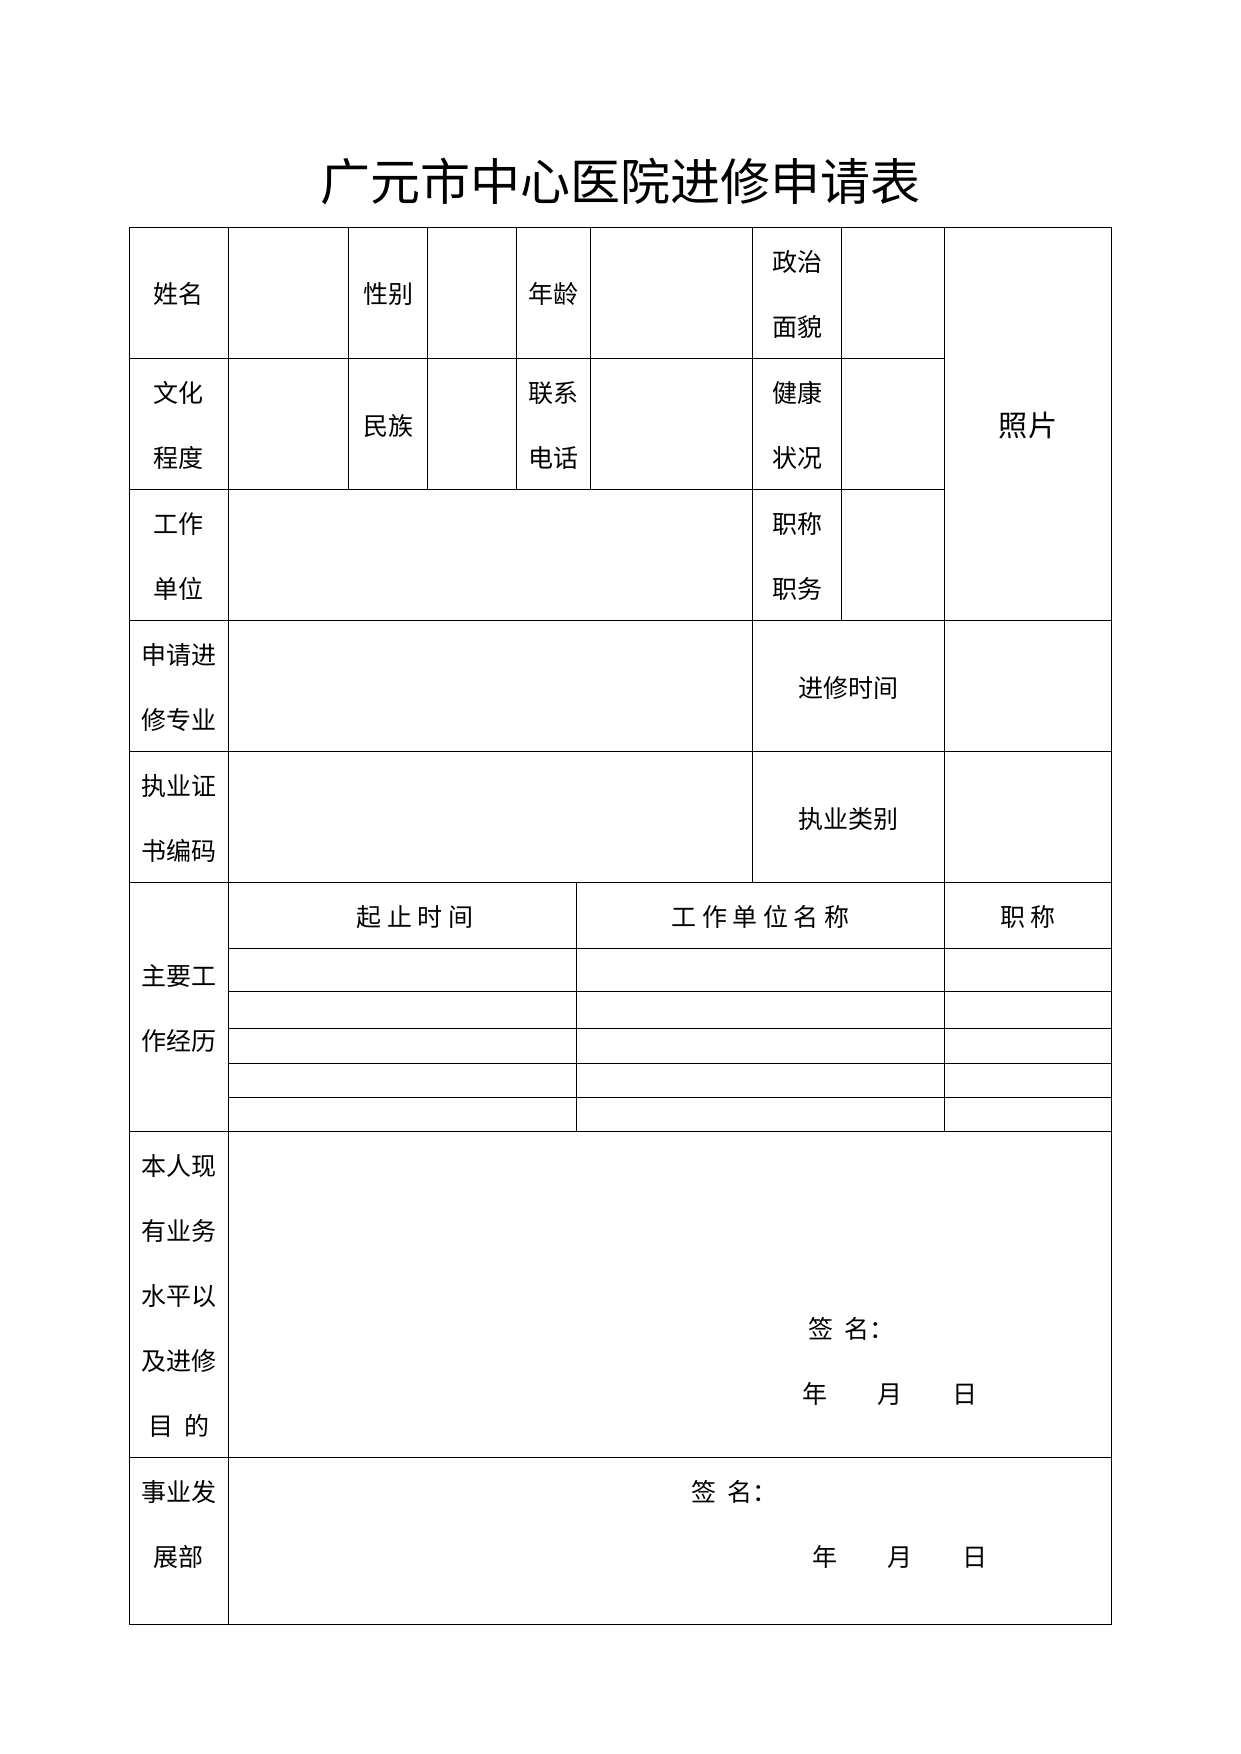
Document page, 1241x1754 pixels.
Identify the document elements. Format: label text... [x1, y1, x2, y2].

table_cell 健康 状况 [753, 359, 841, 489]
table_cell 文化 程度 [130, 359, 228, 489]
table_cell [945, 621, 1111, 751]
table_cell [229, 1029, 576, 1063]
table_cell [577, 1029, 944, 1063]
table_cell [229, 949, 576, 991]
table_cell [591, 359, 752, 489]
table_cell 起 止 时 间 [229, 883, 576, 948]
table_header 姓名 [130, 228, 228, 358]
table_cell [577, 949, 944, 991]
table_cell 工作 单位 [130, 490, 228, 620]
table_cell [577, 1064, 944, 1097]
table_header [428, 228, 516, 358]
table_cell 本人现有业务水平以及进修 目 的 [130, 1132, 228, 1457]
table_cell [945, 1029, 1111, 1063]
table_cell [945, 1064, 1111, 1097]
table_cell [577, 992, 944, 1028]
table_cell [229, 752, 752, 882]
table_cell [945, 949, 1111, 991]
table_cell 执业类别 [753, 752, 944, 882]
table_cell 主要工 作经历 [130, 883, 228, 1131]
table_cell [428, 359, 516, 489]
table_header [591, 228, 752, 358]
table_cell 签 名： 年 月 日 [229, 1458, 1111, 1623]
table_cell [945, 992, 1111, 1028]
table_header 照片 [945, 228, 1111, 620]
table_cell [842, 359, 944, 489]
table_cell 民族 [349, 359, 427, 489]
table_cell [229, 621, 752, 751]
table_cell [577, 1098, 944, 1131]
table_cell [229, 1064, 576, 1097]
table_cell 执业证 书编码 [130, 752, 228, 882]
table_cell [945, 1098, 1111, 1131]
table_header [842, 228, 944, 358]
table_cell 进修时间 [753, 621, 944, 751]
table_cell [229, 992, 576, 1028]
table_header 性别 [349, 228, 427, 358]
table_cell [229, 490, 752, 620]
table_cell 职 称 [945, 883, 1111, 948]
table_cell 职称 职务 [753, 490, 841, 620]
table_cell [229, 359, 348, 489]
table_cell 联系 电话 [517, 359, 590, 489]
table_header 年龄 [517, 228, 590, 358]
table_cell 工 作 单 位 名 称 [577, 883, 944, 948]
table_cell [945, 752, 1111, 882]
table_cell [229, 1098, 576, 1131]
table_cell 申请进 修专业 [130, 621, 228, 751]
table_header [229, 228, 348, 358]
table_header 政治面貌 [753, 228, 841, 358]
table_cell 事业发展部 意见 [130, 1458, 228, 1623]
text 广元市中心医院进修申请表 [112, 129, 1128, 227]
table_cell 签 名： 年 月 日 [229, 1132, 1111, 1457]
table_cell [842, 490, 944, 620]
